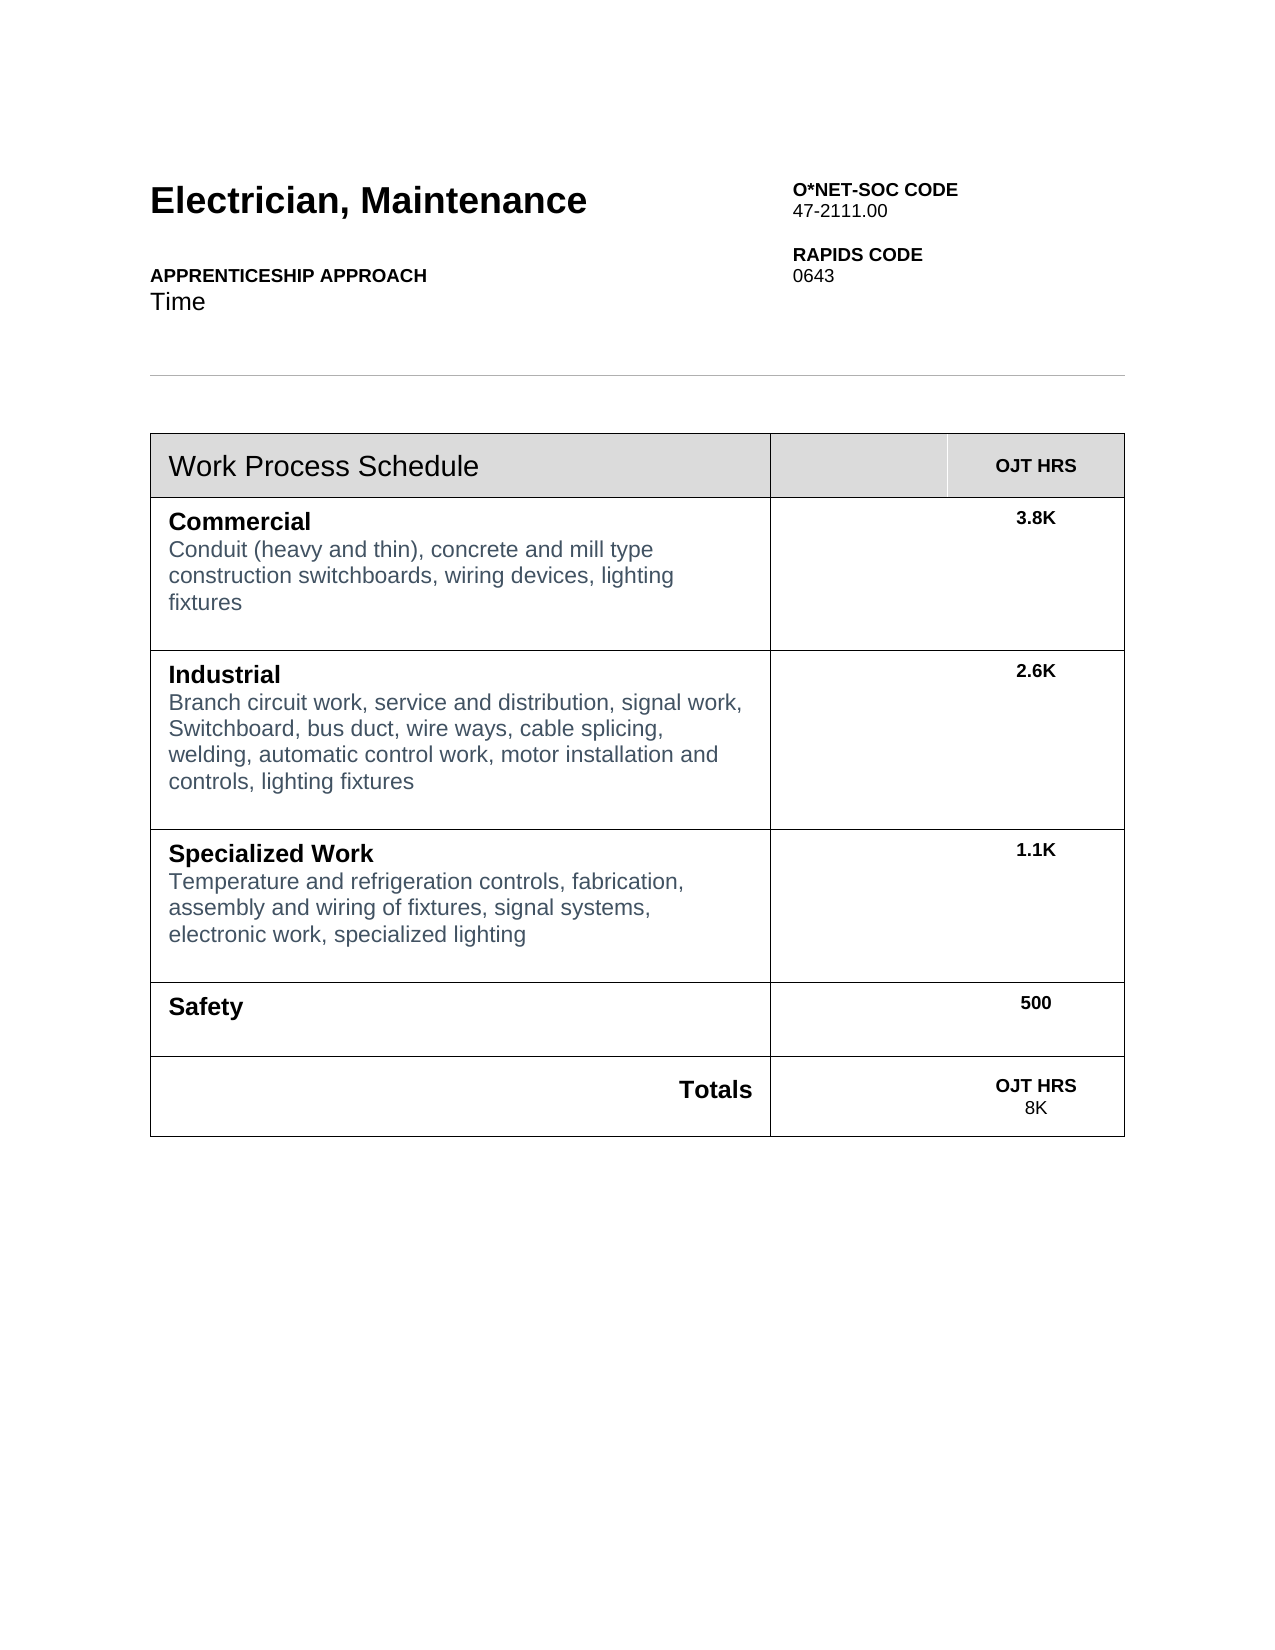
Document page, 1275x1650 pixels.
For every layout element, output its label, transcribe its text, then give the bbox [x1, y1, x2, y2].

table_cell Industrial Branch circuit work, service and distribution, signal work, Switchboard, bus duct, wire ways, cable splicing, welding, automatic control work, motor installation and controls, lighting fixtures [151, 651, 770, 829]
text Electrician, Maintenance [150, 179, 719, 222]
text 47-2111.00 [793, 200, 1125, 222]
table_cell 1.1K [948, 830, 1124, 982]
table_header OJT HRS [948, 434, 1124, 497]
table_cell 3.8K [948, 498, 1124, 650]
table_header [771, 434, 947, 497]
table_cell [771, 498, 947, 650]
table_cell OJT HRS 8K [948, 1057, 1124, 1136]
table_cell Commercial Conduit (heavy and thin), concrete and mill type construction switchboards, wiring devices, lighting fixtures [151, 498, 770, 650]
table_header Work Process Schedule [151, 434, 770, 497]
text O*NET-SOC CODE [793, 179, 1125, 200]
table_cell 2.6K [948, 651, 1124, 829]
table_cell Totals [151, 1057, 770, 1136]
text 0643 [793, 265, 1125, 287]
text APPRENTICESHIP APPROACH [150, 265, 719, 287]
table_cell Specialized Work Temperature and refrigeration controls, fabrication, assembly and wiring of fixtures, signal systems, electronic work, specialized lighting [151, 830, 770, 982]
table_cell [771, 983, 947, 1056]
text Time [150, 287, 719, 315]
table_cell 500 [948, 983, 1124, 1056]
table_cell [771, 1057, 947, 1136]
table_cell [771, 830, 947, 982]
text RAPIDS CODE [793, 243, 1125, 265]
table_cell [771, 651, 947, 829]
table_cell Safety [151, 983, 770, 1056]
